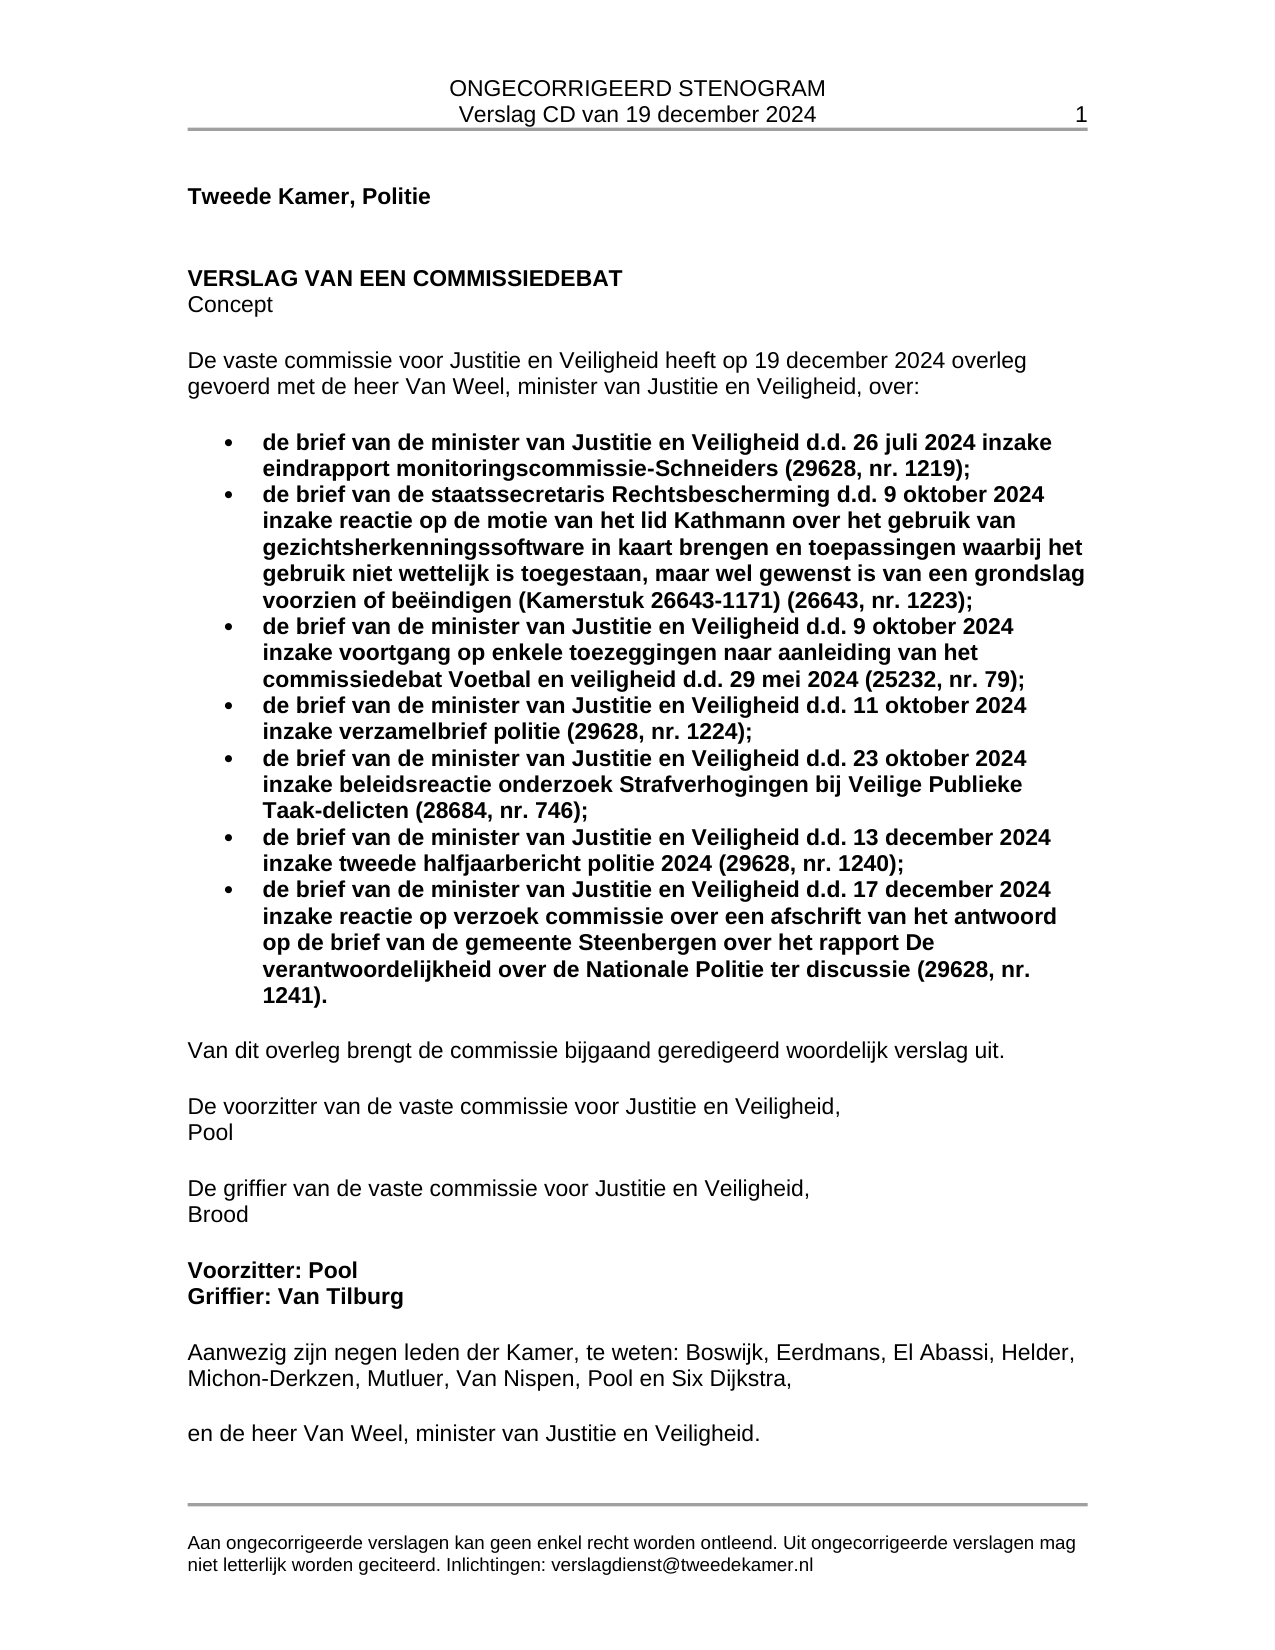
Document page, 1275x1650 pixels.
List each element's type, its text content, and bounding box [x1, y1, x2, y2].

text Aanwezig zijn negen leden der Kamer, te weten: Boswijk, Eerdmans, El Abassi, Helder, Michon-Derkzen, Mutluer, Van Nispen, Pool en Six Dijkstra, [187, 1338, 1087, 1391]
text Tweede Kamer, Politie [187, 156, 1087, 209]
list de brief van de minister van Justitie en Veiligheid d.d. 17 december 2024 inzake reactie op verzoek commissie over een afschrift van het antwoord op de brief van de gemeente Steenbergen over het rapport De verantwoordelijkheid over de Nationale Politie ter discussie (29628, nr. 1241). [225, 876, 1087, 1008]
text Voorzitter: Pool Griffier: Van Tilburg [187, 1257, 1087, 1309]
text De vaste commissie voor Justitie en Veiligheid heeft op 19 december 2024 overleg gevoerd met de heer Van Weel, minister van Justitie en Veiligheid, over: [187, 347, 1087, 399]
list de brief van de staatssecretaris Rechtsbescherming d.d. 9 oktober 2024 inzake reactie op de motie van het lid Kathmann over het gebruik van gezichtsherkenningssoftware in kaart brengen en toepassingen waarbij het gebruik niet wettelijk is toegestaan, maar wel gewenst is van een grondslag voorzien of beëindigen (Kamerstuk 26643-1171) (26643, nr. 1223); [225, 481, 1087, 613]
list de brief van de minister van Justitie en Veiligheid d.d. 23 oktober 2024 inzake beleidsreactie onderzoek Strafverhogingen bij Veilige Publieke Taak-delicten (28684, nr. 746); [225, 745, 1087, 824]
list de brief van de minister van Justitie en Veiligheid d.d. 11 oktober 2024 inzake verzamelbrief politie (29628, nr. 1224); [225, 692, 1087, 745]
text De griffier van de vaste commissie voor Justitie en Veiligheid, Brood [187, 1175, 1087, 1227]
text Van dit overleg brengt de commissie bijgaand geredigeerd woordelijk verslag uit. [187, 1037, 1087, 1064]
text De voorzitter van de vaste commissie voor Justitie en Veiligheid, Pool [187, 1093, 1087, 1146]
list de brief van de minister van Justitie en Veiligheid d.d. 13 december 2024 inzake tweede halfjaarbericht politie 2024 (29628, nr. 1240); [225, 824, 1087, 876]
list de brief van de minister van Justitie en Veiligheid d.d. 26 juli 2024 inzake eindrapport monitoringscommissie-Schneiders (29628, nr. 1219); [225, 428, 1087, 481]
list de brief van de minister van Justitie en Veiligheid d.d. 9 oktober 2024 inzake voortgang op enkele toezeggingen naar aanleiding van het commissiedebat Voetbal en veiligheid d.d. 29 mei 2024 (25232, nr. 79); [225, 613, 1087, 692]
text en de heer Van Weel, minister van Justitie en Veiligheid. [187, 1420, 1087, 1447]
text VERSLAG VAN EEN COMMISSIEDEBAT Concept [187, 238, 1087, 317]
